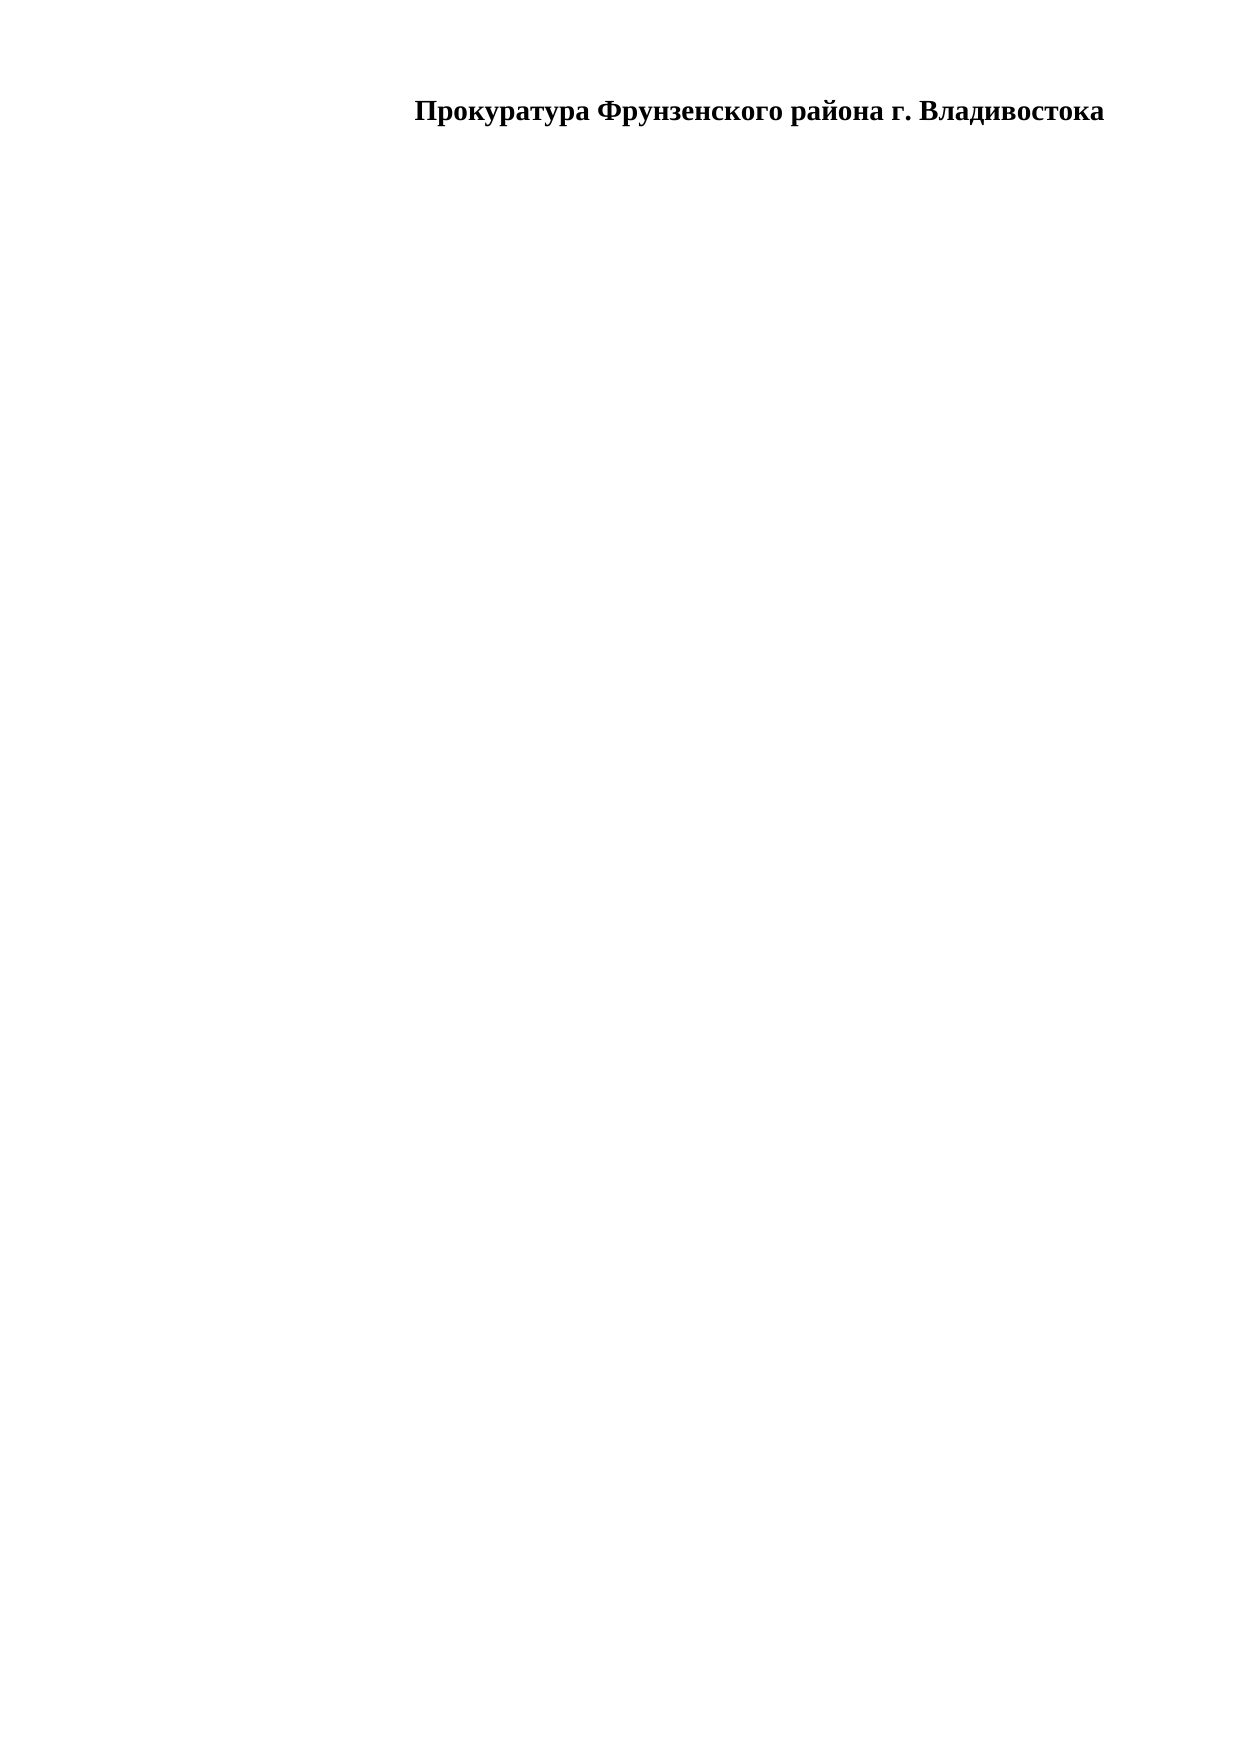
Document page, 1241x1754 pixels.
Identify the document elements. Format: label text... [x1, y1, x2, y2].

text Прокуратура Фрунзенского района г. Владивостока [177, 93, 1152, 126]
